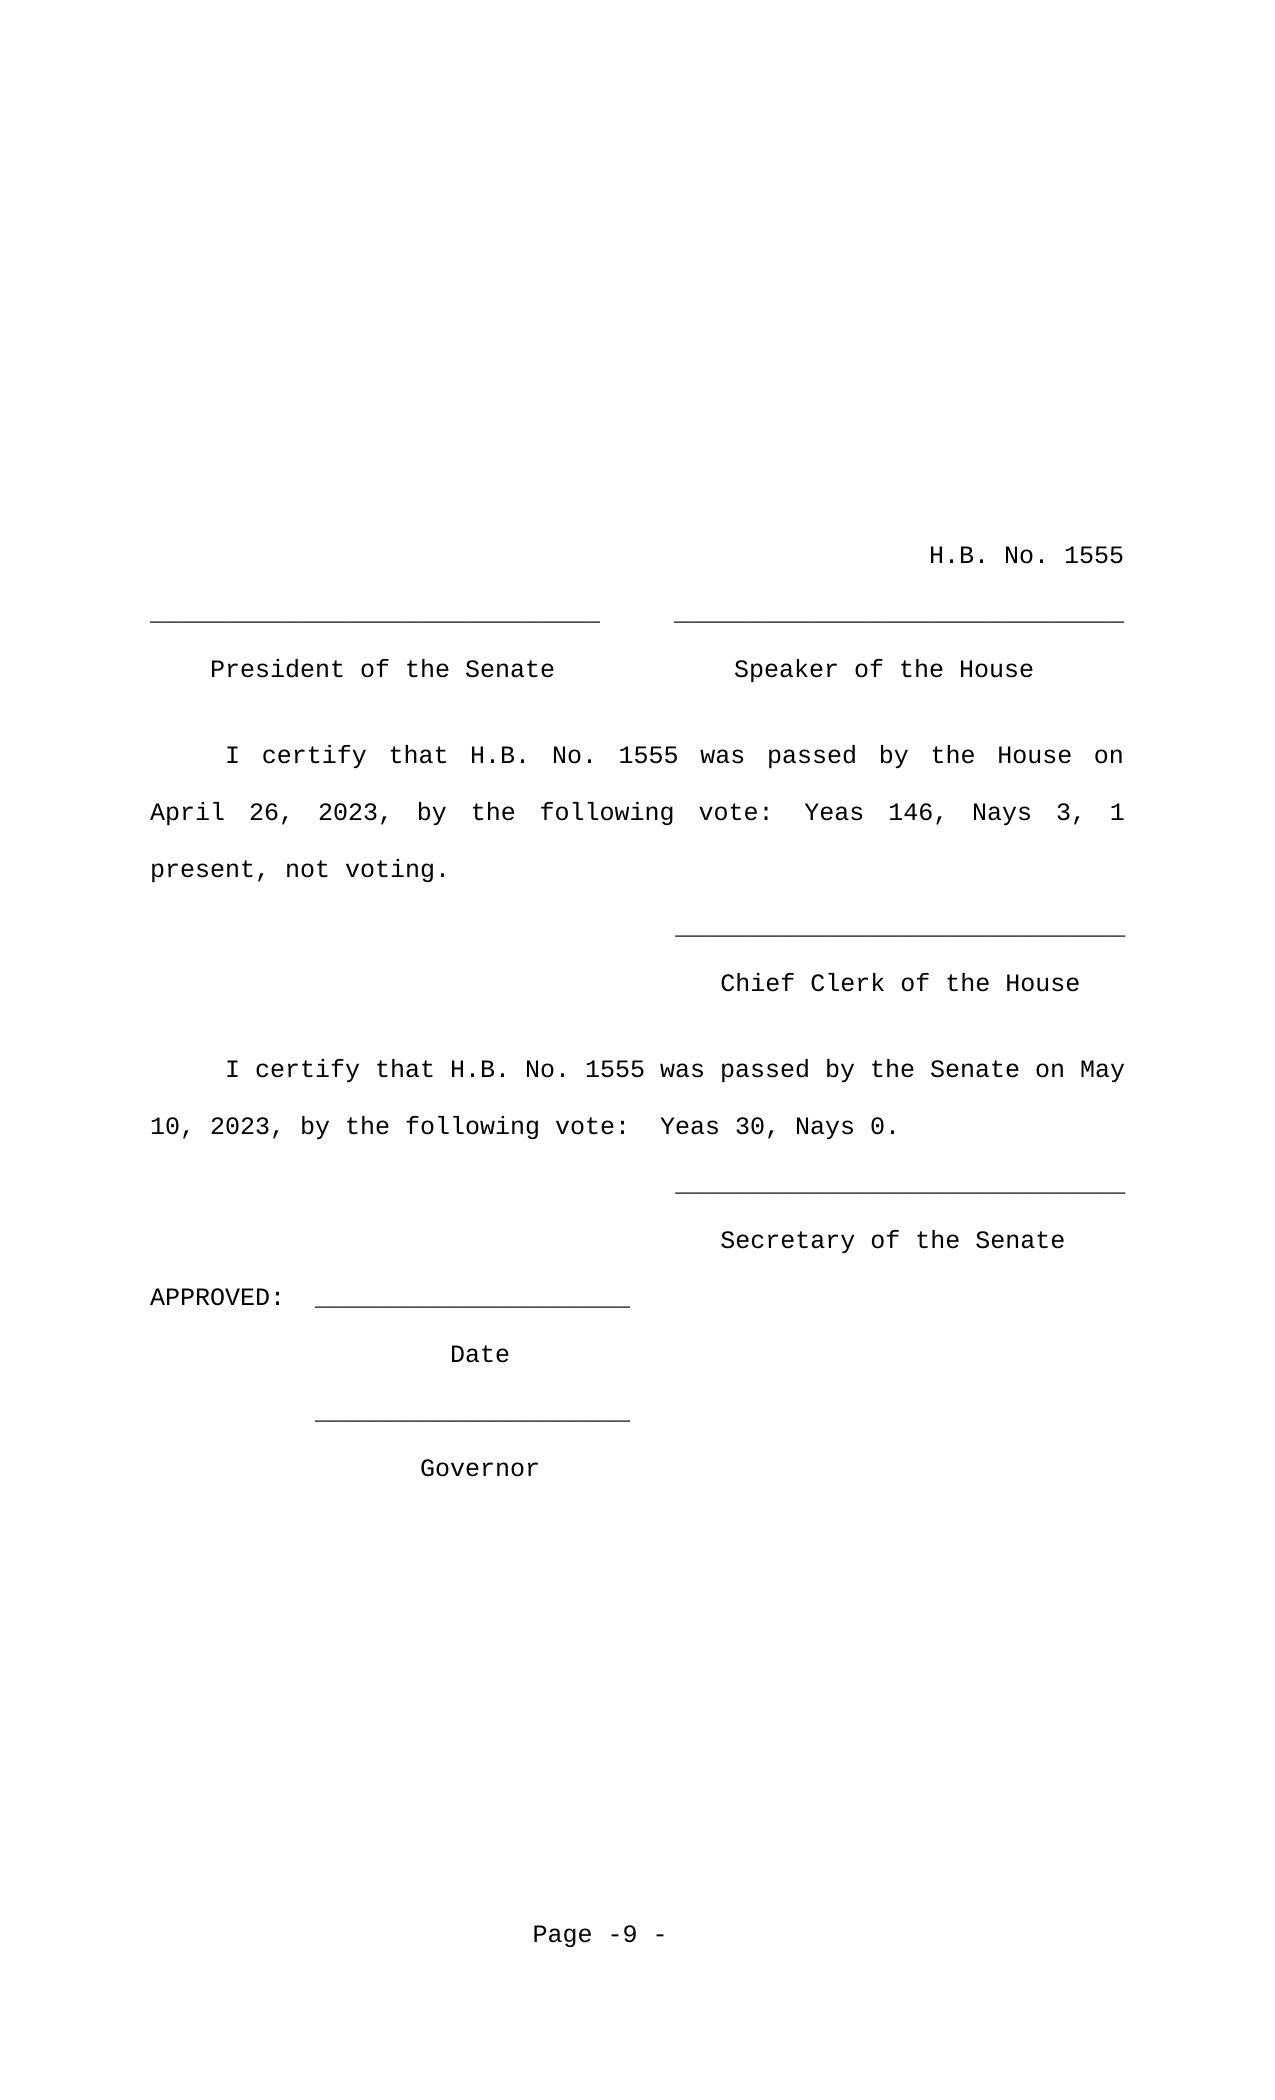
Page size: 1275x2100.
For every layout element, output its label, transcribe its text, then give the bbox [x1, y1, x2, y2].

text ______________________________ ______________________________ [150, 599, 1125, 628]
text Chief Clerk of the House [150, 970, 1125, 999]
text ______________________________ [150, 913, 1125, 942]
text Date [150, 1341, 1125, 1370]
text I certify that H.B. No. 1555 was passed by the House on April 26, 2023, by the following vote: Yeas 146, Nays 3, 1 present, not voting. [150, 742, 1125, 885]
text APPROVED: _____________________ [150, 1284, 1125, 1313]
text _____________________ [150, 1398, 1125, 1427]
text I certify that H.B. No. 1555 was passed by the Senate on May 10, 2023, by the following vote: Yeas 30, Nays 0. [150, 1056, 1125, 1142]
text Secretary of the Senate [150, 1227, 1125, 1256]
text Governor [150, 1456, 1125, 1484]
text President of the Senate Speaker of the House [150, 656, 1125, 685]
text ______________________________ [150, 1170, 1125, 1199]
